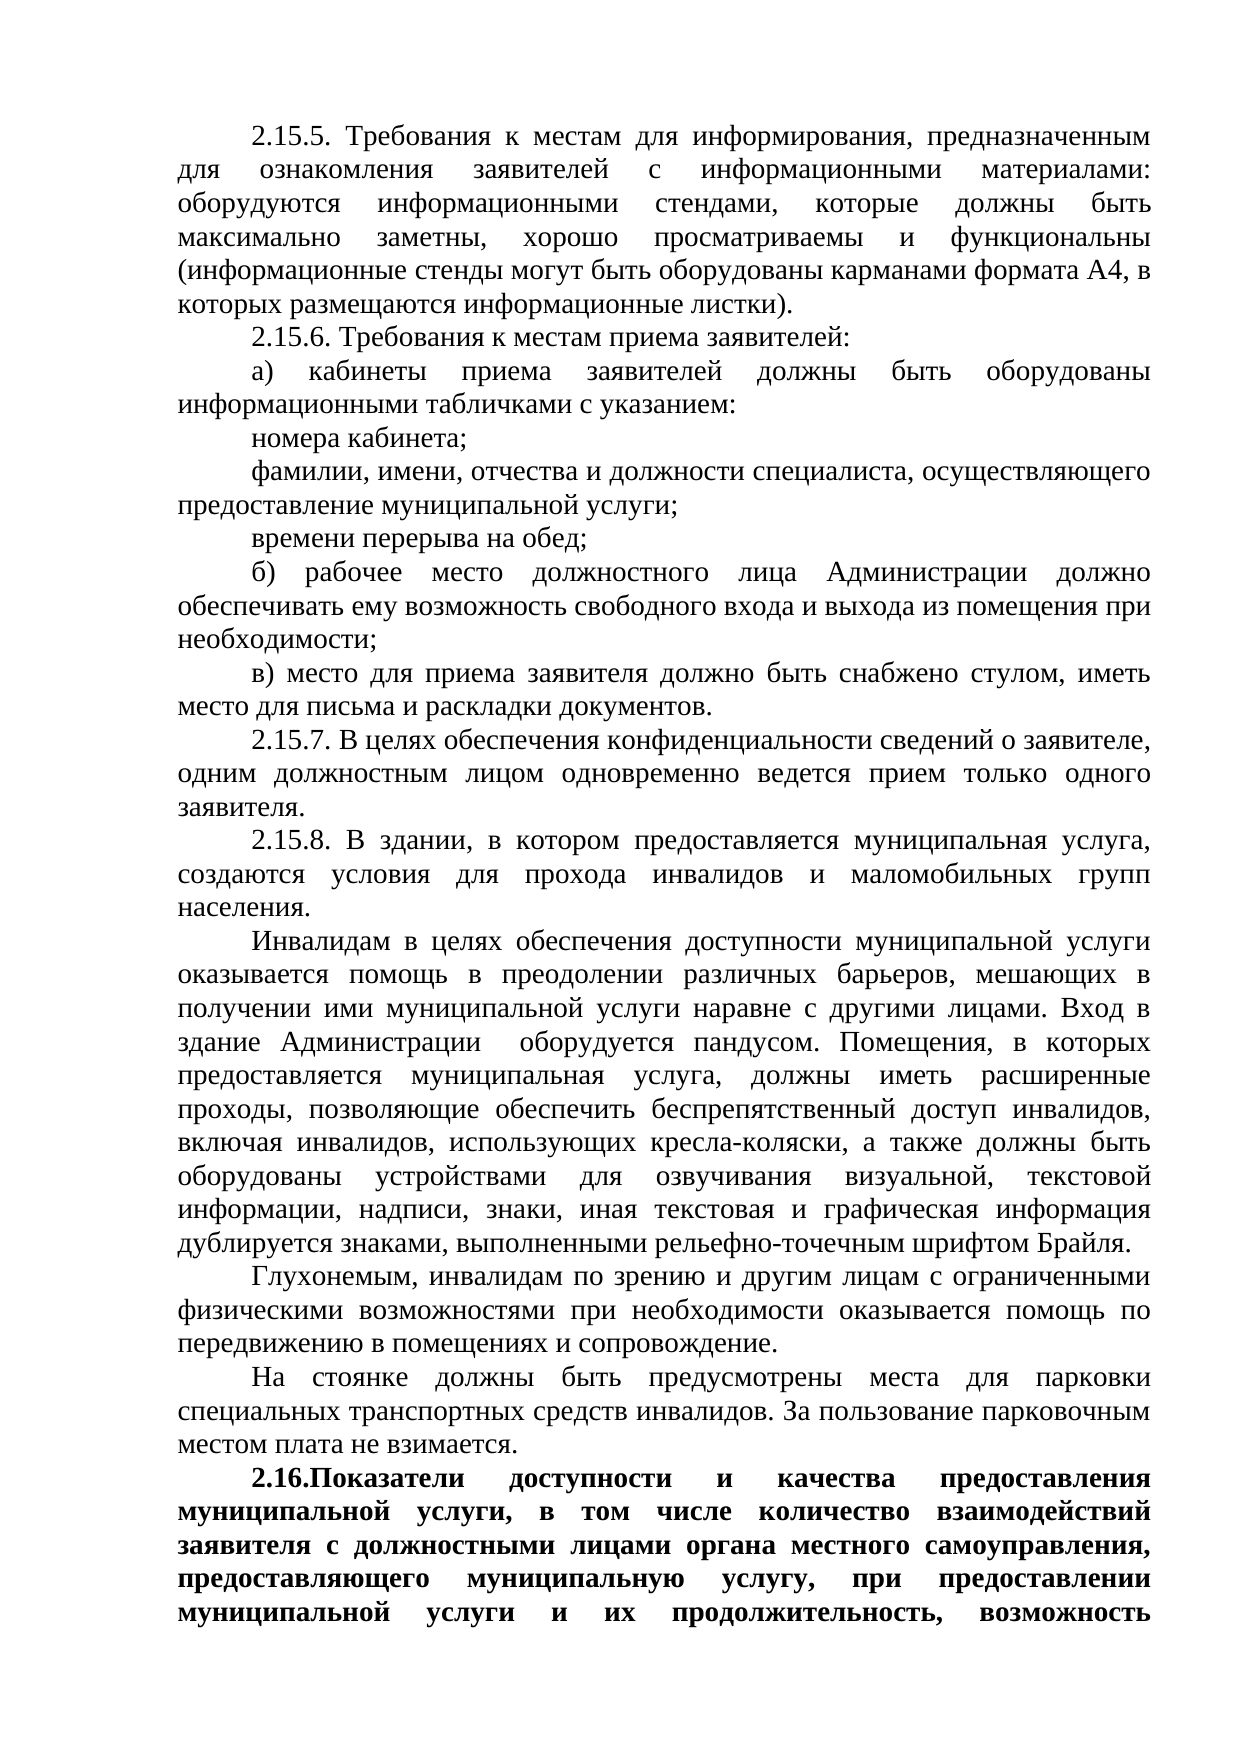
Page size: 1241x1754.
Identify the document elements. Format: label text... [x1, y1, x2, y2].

text фамилии, имени, отчества и должности специалиста, осуществляющего предоставление муниципальной услуги; [177, 453, 1152, 521]
text 2.15.7. В целях обеспечения конфиденциальности сведений о заявителе, одним должностным лицом одновременно ведется прием только одного заявителя. [177, 722, 1152, 822]
text Инвалидам в целях обеспечения доступности муниципальной услуги оказывается помощь в преодолении различных барьеров, мешающих в получении ими муниципальной услуги наравне с другими лицами. Вход в здание Администрации оборудуется пандусом. Помещения, в которых предоставляется муниципальная услуга, должны иметь расширенные проходы, позволяющие обеспечить беспрепятственный доступ инвалидов, включая инвалидов, использующих кресла-коляски, а также должны быть оборудованы устройствами для озвучивания визуальной, текстовой информации, надписи, знаки, иная текстовая и графическая информация дублируется знаками, выполненными рельефно-точечным шрифтом Брайля. [177, 923, 1152, 1258]
text в) место для приема заявителя должно быть снабжено стулом, иметь место для письма и раскладки документов. [177, 655, 1152, 722]
text На стоянке должны быть предусмотрены места для парковки специальных транспортных средств инвалидов. За пользование парковочным местом плата не взимается. [177, 1359, 1152, 1460]
text а) кабинеты приема заявителей должны быть оборудованы информационными табличками с указанием: [177, 353, 1152, 420]
text Глухонемым, инвалидам по зрению и другим лицам с ограниченными физическими возможностями при необходимости оказывается помощь по передвижению в помещениях и сопровождение. [177, 1258, 1152, 1359]
text 2.15.8. В здании, в котором предоставляется муниципальная услуга, создаются условия для прохода инвалидов и маломобильных групп населения. [177, 822, 1152, 923]
text времени перерыва на обед; [177, 521, 1152, 554]
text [177, 1460, 1152, 1627]
text 2.15.5. Требования к местам для информирования, предназначенным для ознакомления заявителей с информационными материалами: оборудуются информационными стендами, которые должны быть максимально заметны, хорошо просматриваемы и функциональны (информационные стенды могут быть оборудованы карманами формата А4, в которых размещаются информационные листки). [177, 118, 1152, 319]
text 2.15.6. Требования к местам приема заявителей: [177, 319, 1152, 353]
text номера кабинета; [177, 420, 1152, 453]
text б) рабочее место должностного лица Администрации должно обеспечивать ему возможность свободного входа и выхода из помещения при необходимости; [177, 554, 1152, 655]
